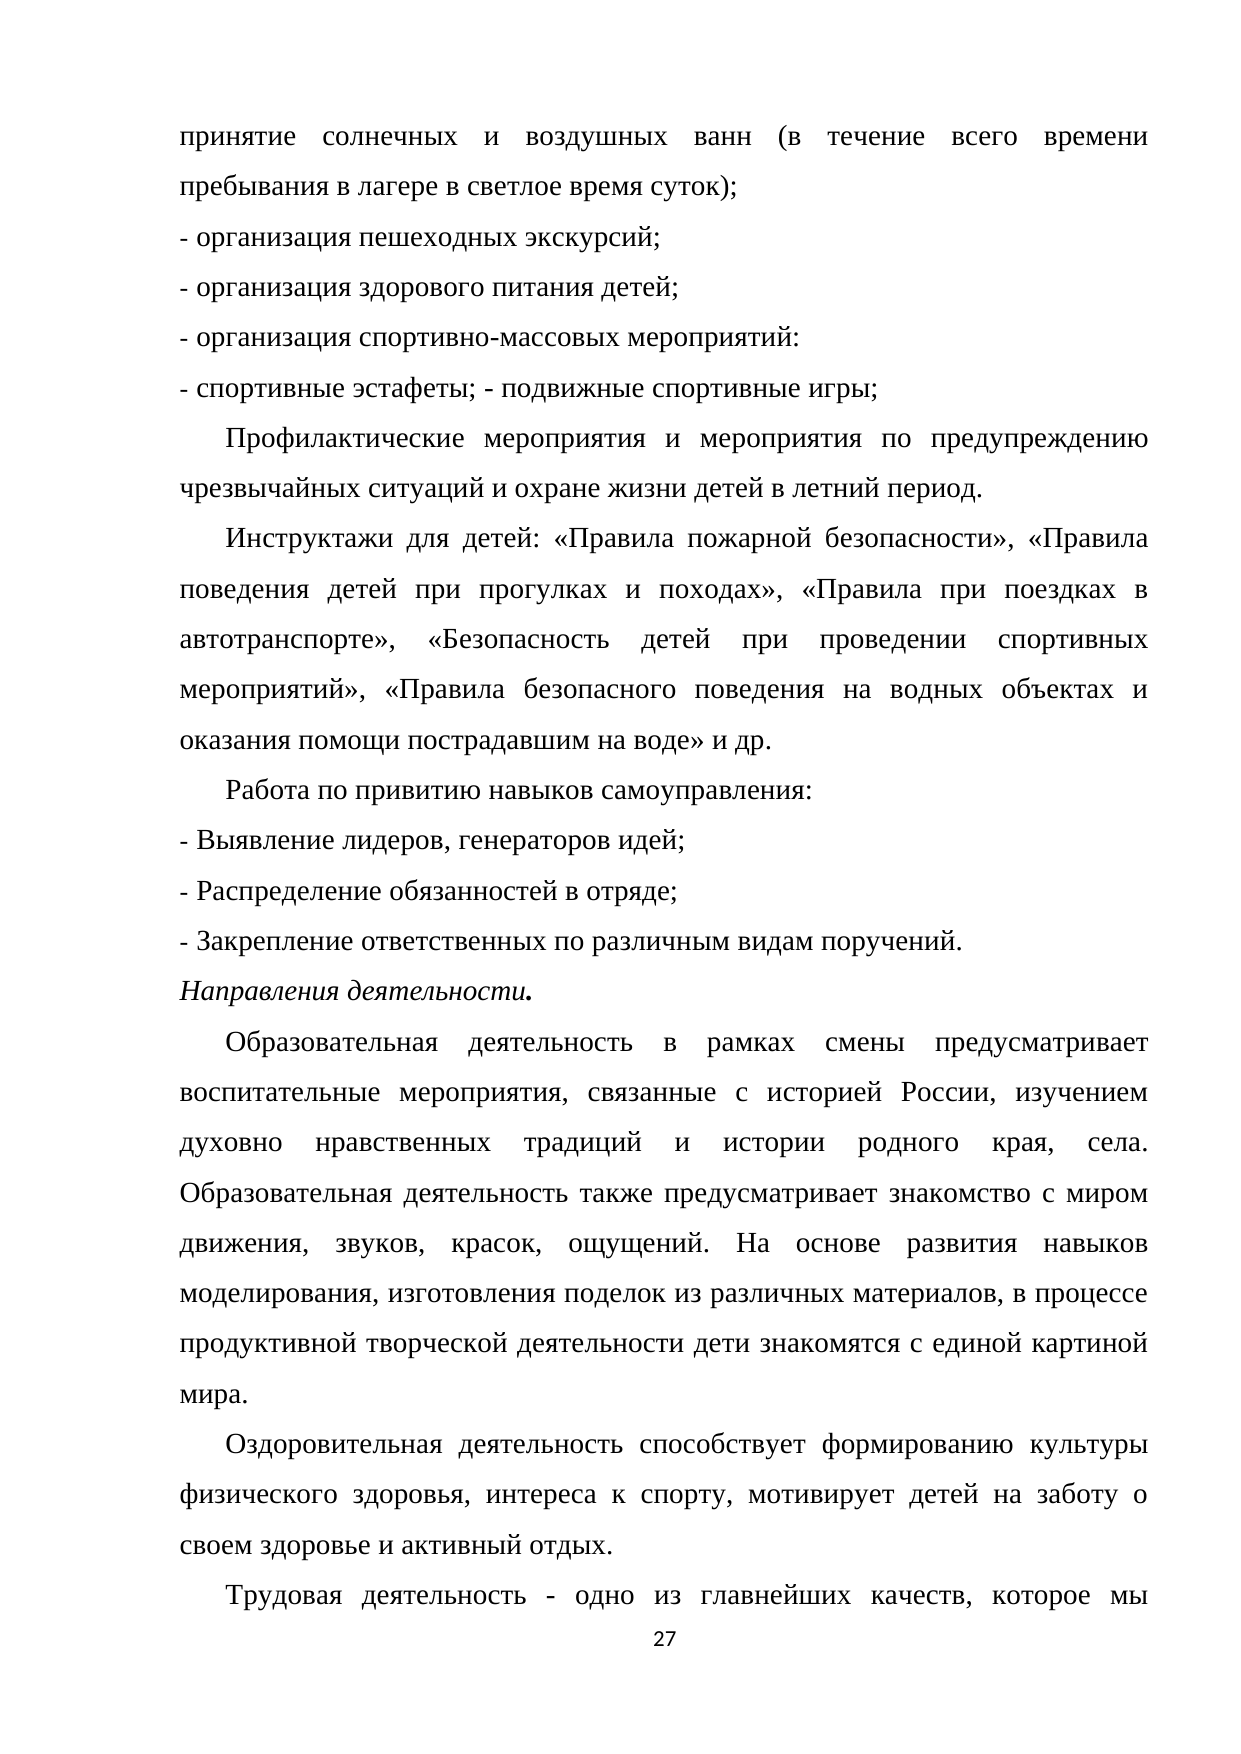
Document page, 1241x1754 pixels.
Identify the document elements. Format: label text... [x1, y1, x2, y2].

text Работа по привитию навыков самоуправления: [179, 772, 1152, 806]
text Направления деятельности. [179, 973, 1152, 1007]
list Выявление лидеров, генераторов идей; [179, 822, 1152, 856]
text Профилактические мероприятия и мероприятия по предупреждению чрезвычайных ситуаций и охране жизни детей в летний период. [179, 420, 1149, 504]
list организация пешеходных экскурсий; [179, 219, 1152, 252]
text Образовательная деятельность в рамках смены предусматривает воспитательные мероприятия, связанные с историей России, изучением духовно нравственных традиций и истории родного края, села. Образовательная деятельность также предусматривает знакомство с миром движения, звуков, красок, ощущений. На основе развития навыков моделирования, изготовления поделок из различных материалов, в процессе продуктивной творческой деятельности дети знакомятся с единой картиной мира. [179, 1024, 1149, 1409]
list спортивные эстафеты; - подвижные спортивные игры; [179, 370, 1152, 403]
text Инструктажи для детей: «Правила пожарной безопасности», «Правила поведения детей при прогулках и походах», «Правила при поездках в автотранспорте», «Безопасность детей при проведении спортивных мероприятий», «Правила безопасного поведения на водных объектах и оказания помощи пострадавшим на воде» и др. [179, 521, 1149, 755]
list Распределение обязанностей в отряде; [179, 873, 1152, 906]
text принятие солнечных и воздушных ванн (в течение всего времени пребывания в лагере в светлое время суток); [179, 118, 1149, 202]
list организация здорового питания детей; [179, 269, 1152, 303]
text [179, 1577, 1149, 1611]
text Оздоровительная деятельность способствует формированию культуры физического здоровья, интереса к спорту, мотивирует детей на заботу о своем здоровье и активный отдых. [179, 1426, 1149, 1560]
list Закрепление ответственных по различным видам поручений. [179, 923, 1152, 957]
list организация спортивно-массовых мероприятий: [179, 319, 1152, 353]
